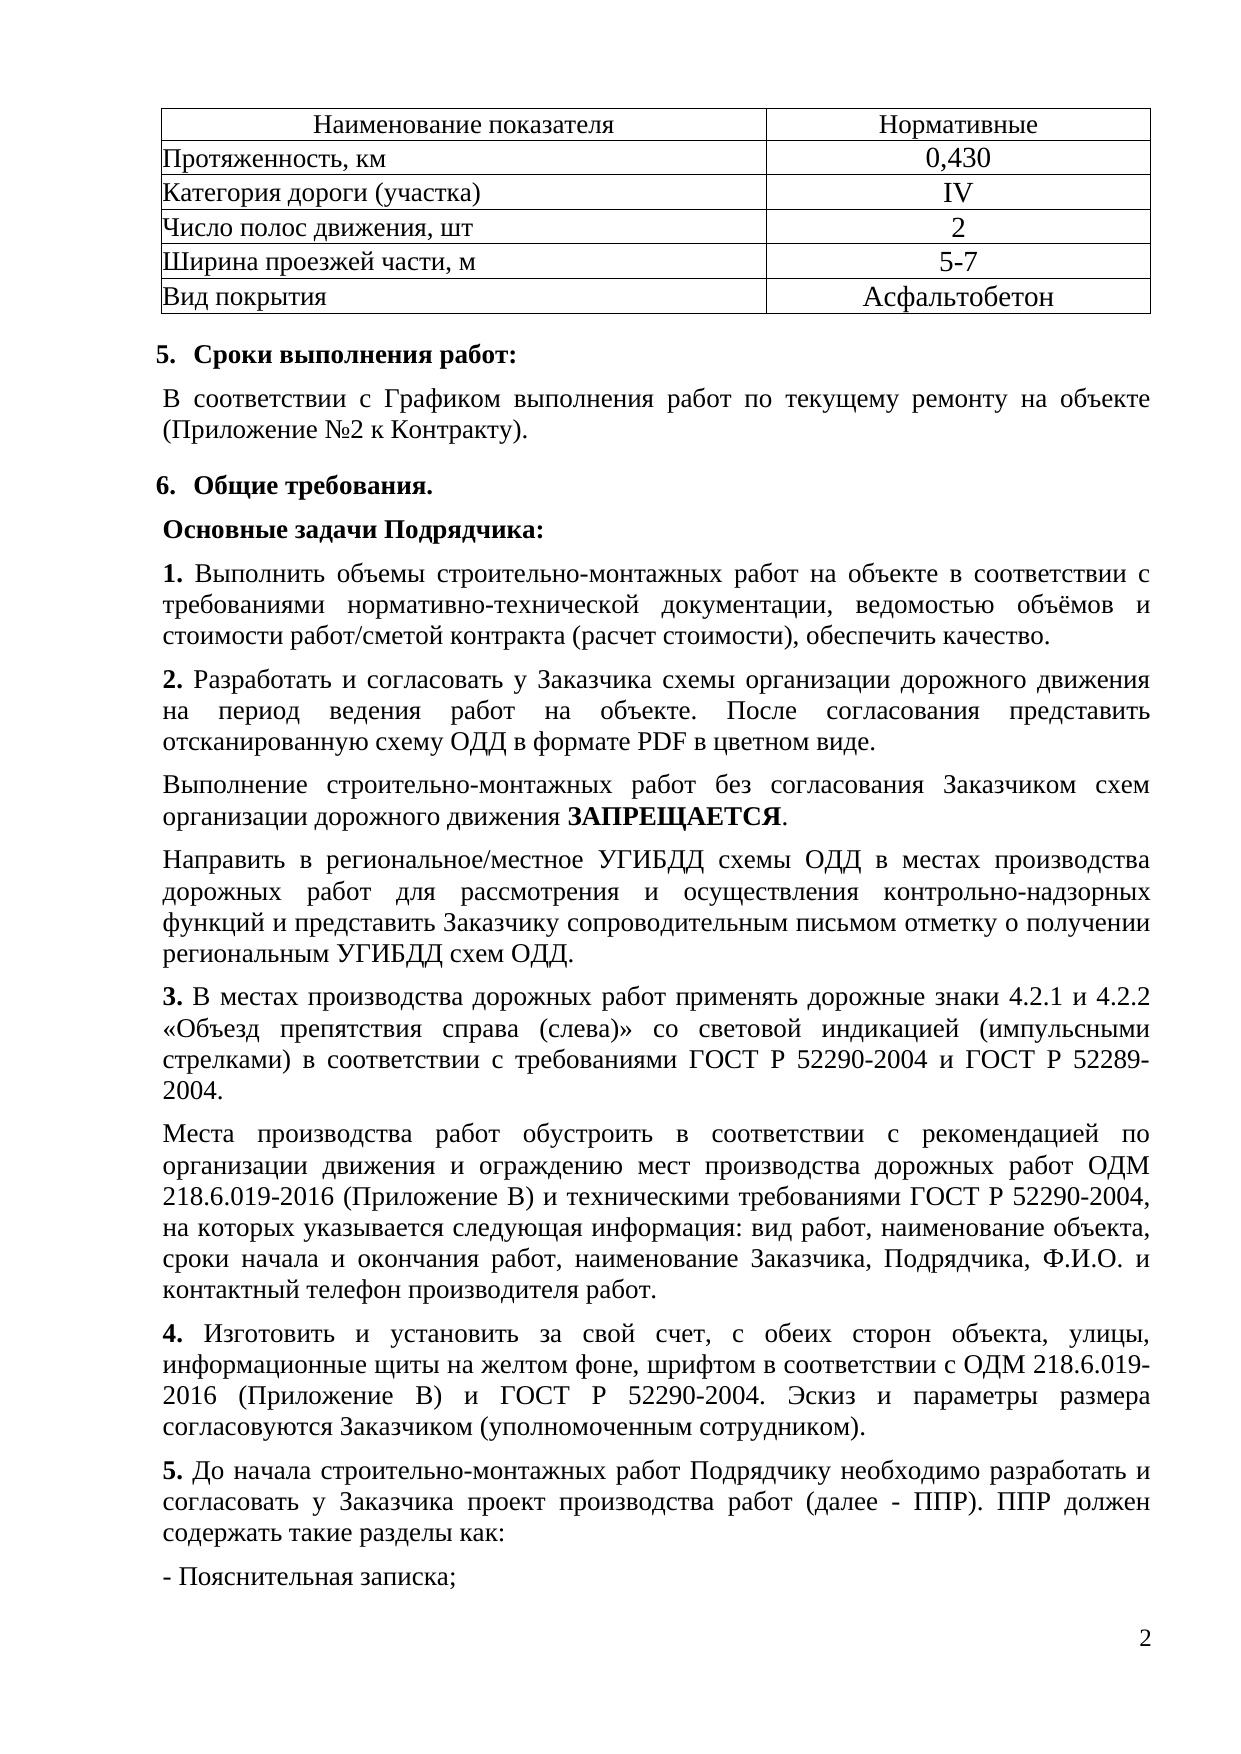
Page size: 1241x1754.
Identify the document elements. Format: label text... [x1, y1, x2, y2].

table_header Нормативные [767, 109, 1150, 139]
text - Пояснительная записка; [162, 1560, 1152, 1591]
text Направить в региональное/местное УГИБДД схемы ОДД в местах производства дорожных работ для рассмотрения и осуществления контрольно-надзорных функций и представить Заказчику сопроводительным письмом отметку о получении региональным УГИБДД схем ОДД. [162, 843, 1152, 968]
table_cell 2 [767, 210, 1150, 243]
text 2. Разработать и согласовать у Заказчика схемы организации дорожного движения на период ведения работ на объекте. После согласования представить отсканированную схему ОДД в формате PDF в цветном виде. [162, 663, 1152, 756]
list Сроки выполнения работ: [156, 338, 1152, 370]
table_cell Асфальтобетон [767, 279, 1150, 312]
text В соответствии с Графиком выполнения работ по текущему ремонту на объекте (Приложение №2 к Контракту). [162, 382, 1152, 444]
table_header Наименование показателя [162, 109, 766, 139]
text 4. Изготовить и установить за свой счет, с обеих сторон объекта, улицы, информационные щиты на желтом фоне, шрифтом в соответствии с ОДМ 218.6.019-2016 (Приложение В) и ГОСТ Р 52290-2004. Эскиз и параметры размера согласовуются Заказчиком (уполномоченным сотрудником). [162, 1317, 1152, 1442]
text Выполнение строительно-монтажных работ без согласования Заказчиком схем организации дорожного движения ЗАПРЕЩАЕТСЯ. [162, 769, 1152, 831]
text Основные задачи Подрядчика: [162, 513, 1152, 544]
table_cell Вид покрытия [162, 279, 766, 312]
text 1. Выполнить объемы строительно-монтажных работ на объекте в соответствии с требованиями нормативно-технической документации, ведомостью объёмов и стоимости работ/сметой контракта (расчет стоимости), обеспечить качество. [162, 557, 1152, 650]
text 3. В местах производства дорожных работ применять дорожные знаки 4.2.1 и 4.2.2 «Объезд препятствия справа (слева)» со световой индикацией (импульсными стрелками) в соответствии с требованиями ГОСТ Р 52290-2004 и ГОСТ Р 52289-2004. [162, 981, 1152, 1105]
table_cell Категория дороги (участка) [162, 175, 766, 209]
table_cell Ширина проезжей части, м [162, 244, 766, 278]
text 5. До начала строительно-монтажных работ Подрядчику необходимо разработать и согласовать у Заказчика проект производства работ (далее - ППР). ППР должен содержать такие разделы как: [162, 1454, 1152, 1547]
table_cell 5-7 [767, 244, 1150, 278]
table_cell IV [767, 175, 1150, 209]
text Места производства работ обустроить в соответствии с рекомендацией по организации движения и ограждению мест производства дорожных работ ОДМ 218.6.019-2016 (Приложение В) и техническими требованиями ГОСТ Р 52290-2004, на которых указывается следующая информация: вид работ, наименование объекта, сроки начала и окончания работ, наименование Заказчика, Подрядчика, Ф.И.О. и контактный телефон производителя работ. [162, 1118, 1152, 1304]
table_cell Число полос движения, шт [162, 210, 766, 243]
list Общие требования. [156, 469, 1152, 501]
table_cell Протяженность, км [162, 141, 766, 174]
table_cell 0,430 [767, 141, 1150, 174]
